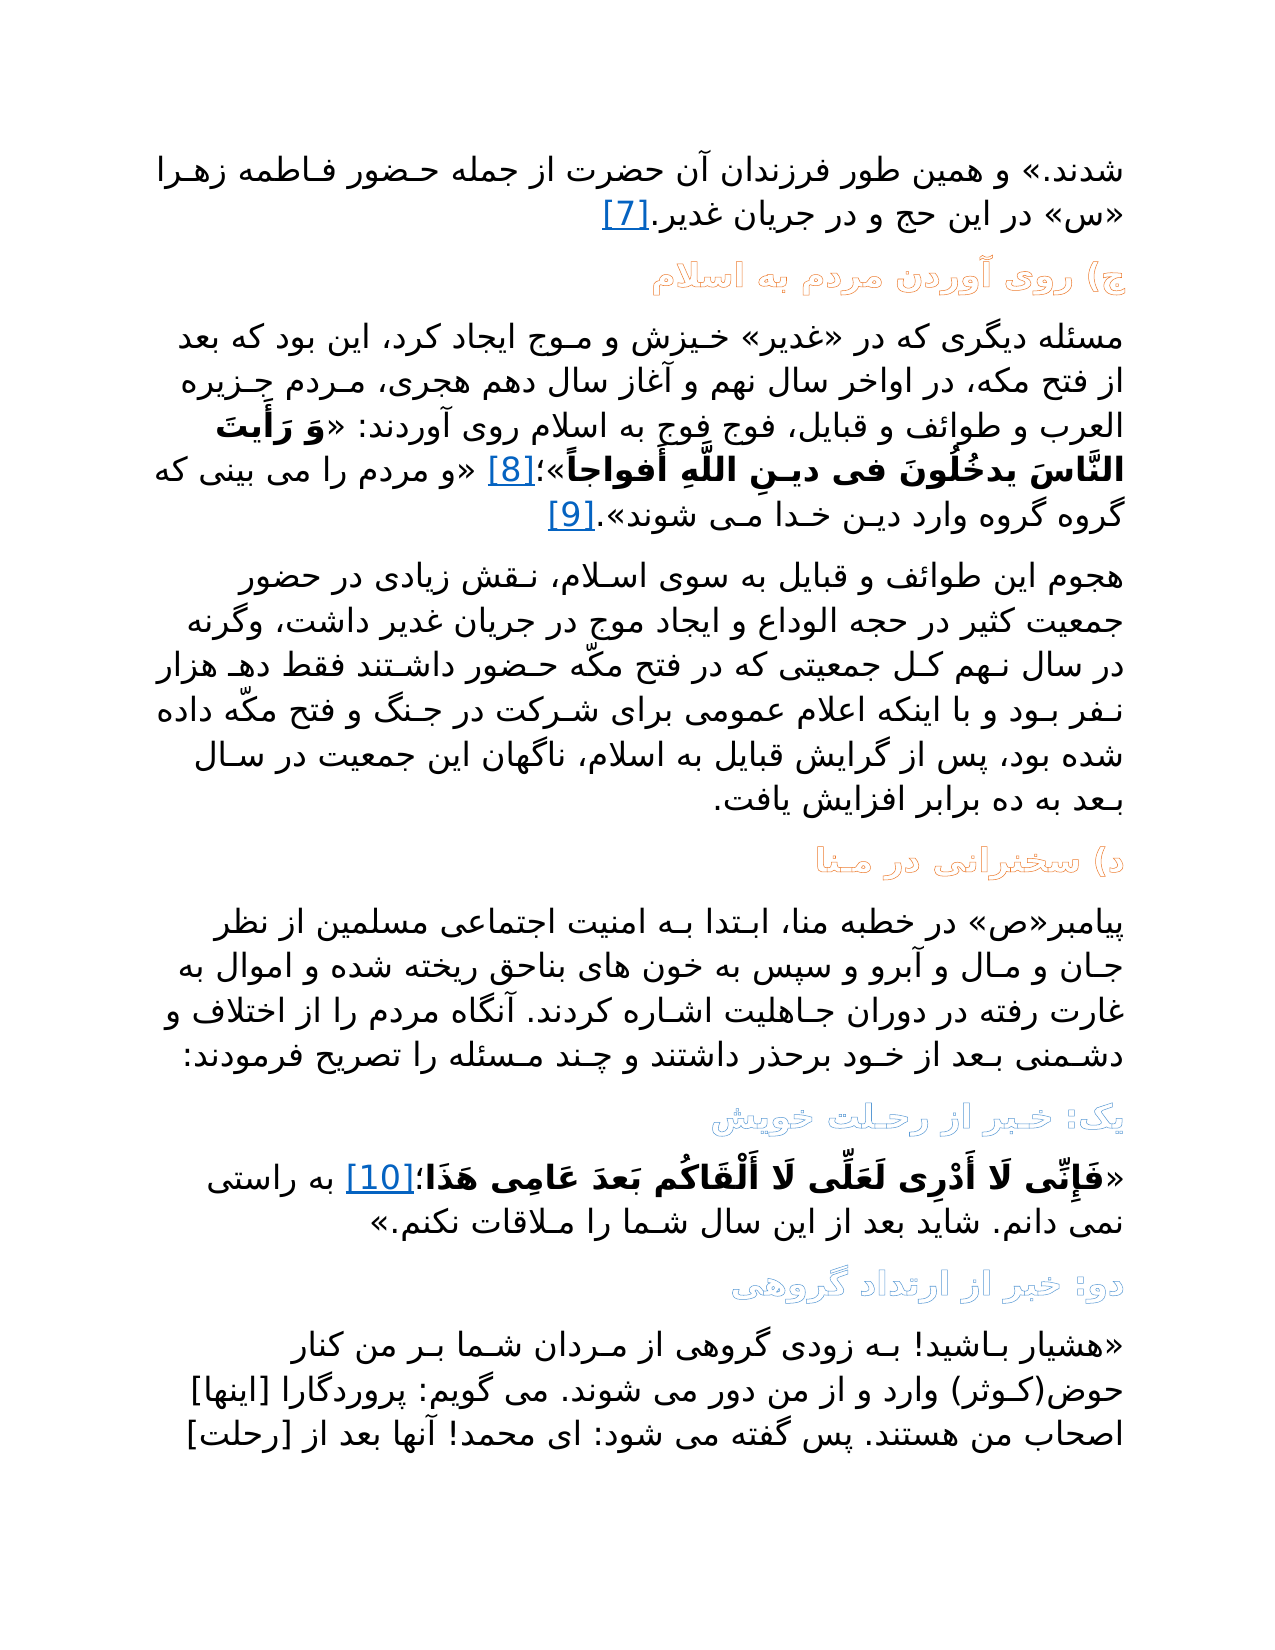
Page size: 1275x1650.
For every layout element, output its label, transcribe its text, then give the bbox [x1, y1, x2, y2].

text ج) روی آوردن مردم به اسلام [150, 256, 1125, 295]
text یک: خـبر از رحـلت خویش [150, 1097, 1125, 1136]
text «فَإِنِّی لَا أَدْرِی لَعَلِّی لَا أَلْقَاکُم بَعدَ عَامِی هَذَا؛[10] به راستی نمی دانم. شاید بعد از این سال شـما را مـلاقات نکنم.» [150, 1158, 1125, 1242]
text دو: خبر از ارتداد گروهی [150, 1264, 846, 1303]
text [150, 1325, 1125, 1453]
text د) سخنرانی در مـنا [150, 841, 1125, 880]
text دو: خبر از ارتداد گروهی [818, 1264, 1125, 1303]
text هجوم این طوائف و قبایل به سوی اسـلام، نـقش زیادی در حضور جمعیت کثیر در حجه الوداع و ایجاد موج در جریان غدیر داشت، وگرنه در سال نـهم کـل جمعیتی که در فتح مکّه حـضور داشـتند فقط دهـ هزار نـفر بـود و با اینکه اعلام عمومی برای شـرکت در جـنگ و فتح مکّه داده شده بود، پس از گرایش قبایل به اسلام، ناگهان این جمعیت در سـال بـعد به ده برابر افزایش یافت. [150, 557, 1125, 818]
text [150, 150, 1125, 233]
text مسئله دیگری که در «غدیر» خـیزش و مـوج ایجاد کرد، این بود که بعد از فتح مکه، در اواخر سال نهم و آغاز سال دهم هجری، مـردم جـزیره العرب و طوائف و قبایل، فوج فوج به اسلام روی آوردند: «وَ رَأَیتَ النَّاسَ یدخُلُونَ فی دیـنِ اللَّهِ أَفواجاً»؛[8] «و مردم را می بینی که گروه گروه وارد دیـن خـدا مـی شوند».[9] [150, 317, 1125, 534]
text پیامبر«ص» در خطبه منا، ابـتدا بـه امنیت اجتماعی مسلمین از نظر جـان و مـال و آبرو و سپس به خون های بناحق ریخته شده و اموال به غارت رفته در دوران جـاهلیت اشـاره کردند. آنگاه مردم را از اختلاف و دشـمنی بـعد از خـود برحذر داشتند و چـند مـسئله را تصریح فرمودند: [150, 902, 1125, 1075]
